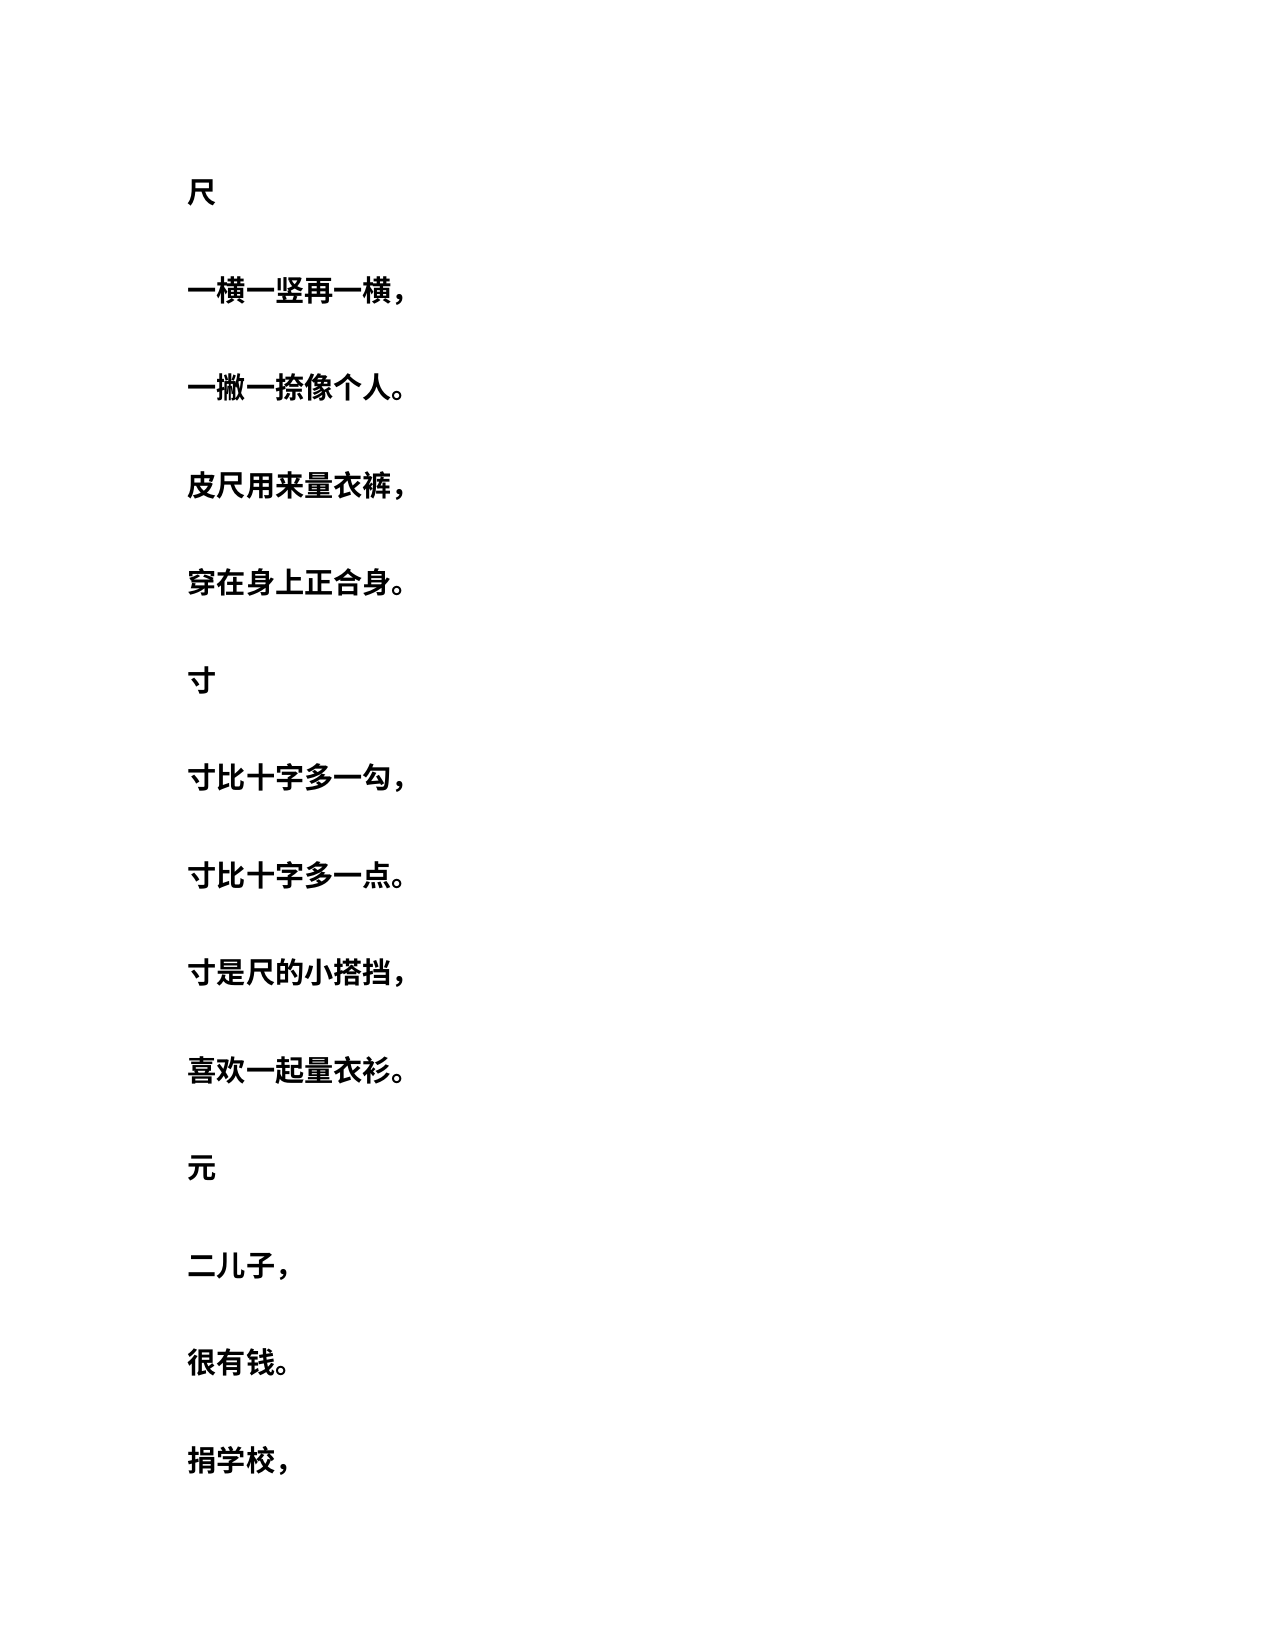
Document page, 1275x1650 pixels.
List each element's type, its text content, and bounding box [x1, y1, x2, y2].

text 寸是尺的小搭挡， [187, 939, 1087, 1004]
text 穿在身上正合身。 [187, 549, 1087, 614]
text 皮尺用来量衣裤， [187, 451, 1087, 516]
text 寸 [187, 646, 1087, 711]
text 元 [187, 1134, 1087, 1199]
text 一撇一捺像个人。 [187, 354, 1087, 419]
text 寸比十字多一勾， [187, 744, 1087, 809]
text 尺 [187, 159, 1087, 224]
text 喜欢一起量衣衫。 [187, 1036, 1087, 1101]
text 捐学校， [187, 1426, 1087, 1491]
text 寸比十字多一点。 [187, 841, 1087, 906]
text 一横一竖再一横， [187, 256, 1087, 321]
text 二儿子， [187, 1231, 1087, 1296]
text 很有钱。 [187, 1329, 1087, 1394]
